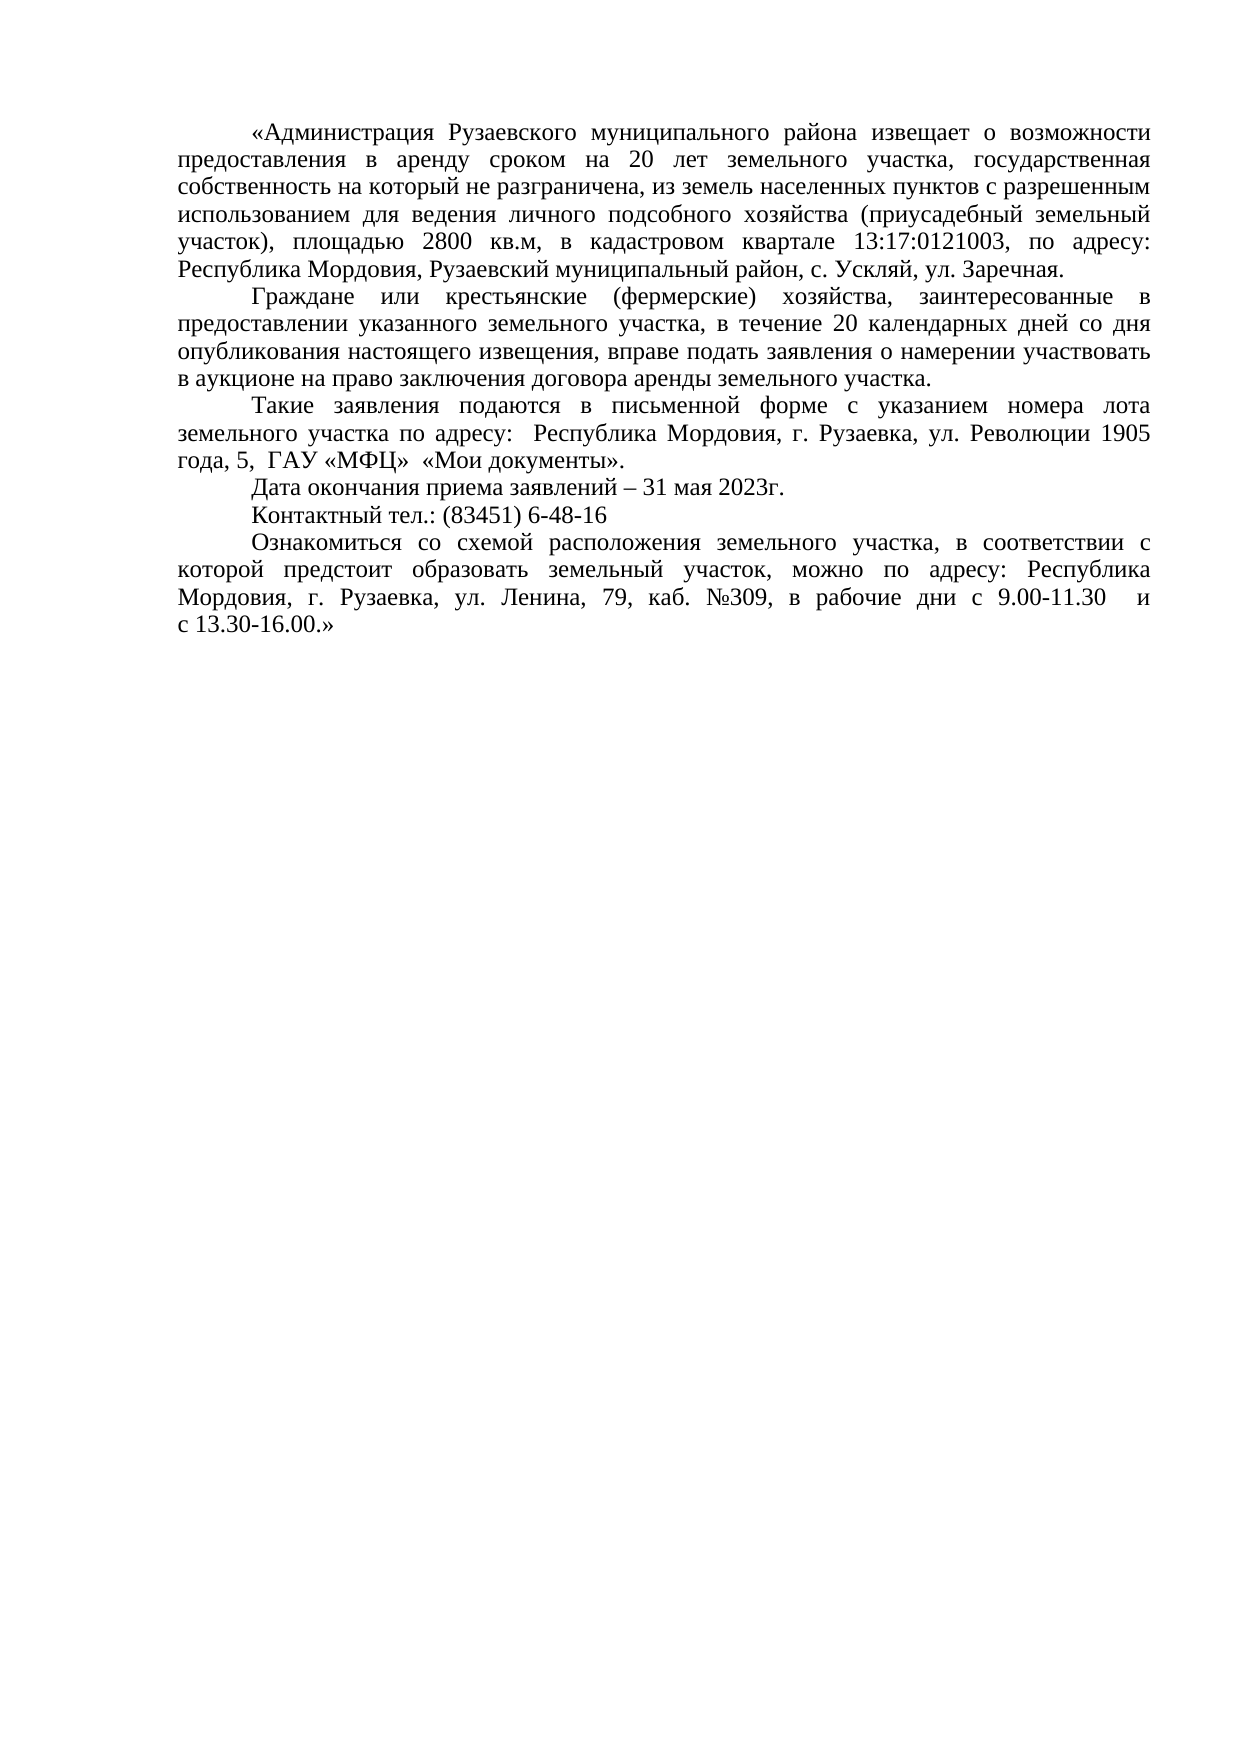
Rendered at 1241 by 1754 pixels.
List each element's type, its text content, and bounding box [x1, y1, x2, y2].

text Дата окончания приема заявлений – 31 мая 2023г. [177, 474, 1152, 501]
text Такие заявления подаются в письменной форме с указанием номера лота земельного участка по адресу: Республика Мордовия, г. Рузаевка, ул. Революции 1905 года, 5, ГАУ «МФЦ» «Мои документы». [177, 392, 1152, 474]
text Граждане или крестьянские (фермерские) хозяйства, заинтересованные в предоставлении указанного земельного участка, в течение 20 календарных дней со дня опубликования настоящего извещения, вправе подать заявления о намерении участвовать в аукционе на право заключения договора аренды земельного участка. [177, 282, 1152, 392]
text Контактный тел.: (83451) 6-48-16 [177, 501, 1152, 528]
text Ознакомиться со схемой расположения земельного участка, в соответствии с которой предстоит образовать земельный участок, можно по адресу: Республика Мордовия, г. Рузаевка, ул. Ленина, 79, каб. №309, в рабочие дни с 9.00-11.30 и с 13.30-16.00.» [177, 528, 1152, 638]
text «Администрация Рузаевского муниципального района извещает о возможности предоставления в аренду сроком на 20 лет земельного участка, государственная собственность на который не разграничена, из земель населенных пунктов с разрешенным использованием для ведения личного подсобного хозяйства (приусадебный земельный участок), площадью 2800 кв.м, в кадастровом квартале 13:17:0121003, по адресу: Республика Мордовия, Рузаевский муниципальный район, с. Ускляй, ул. Заречная. [177, 118, 1152, 282]
